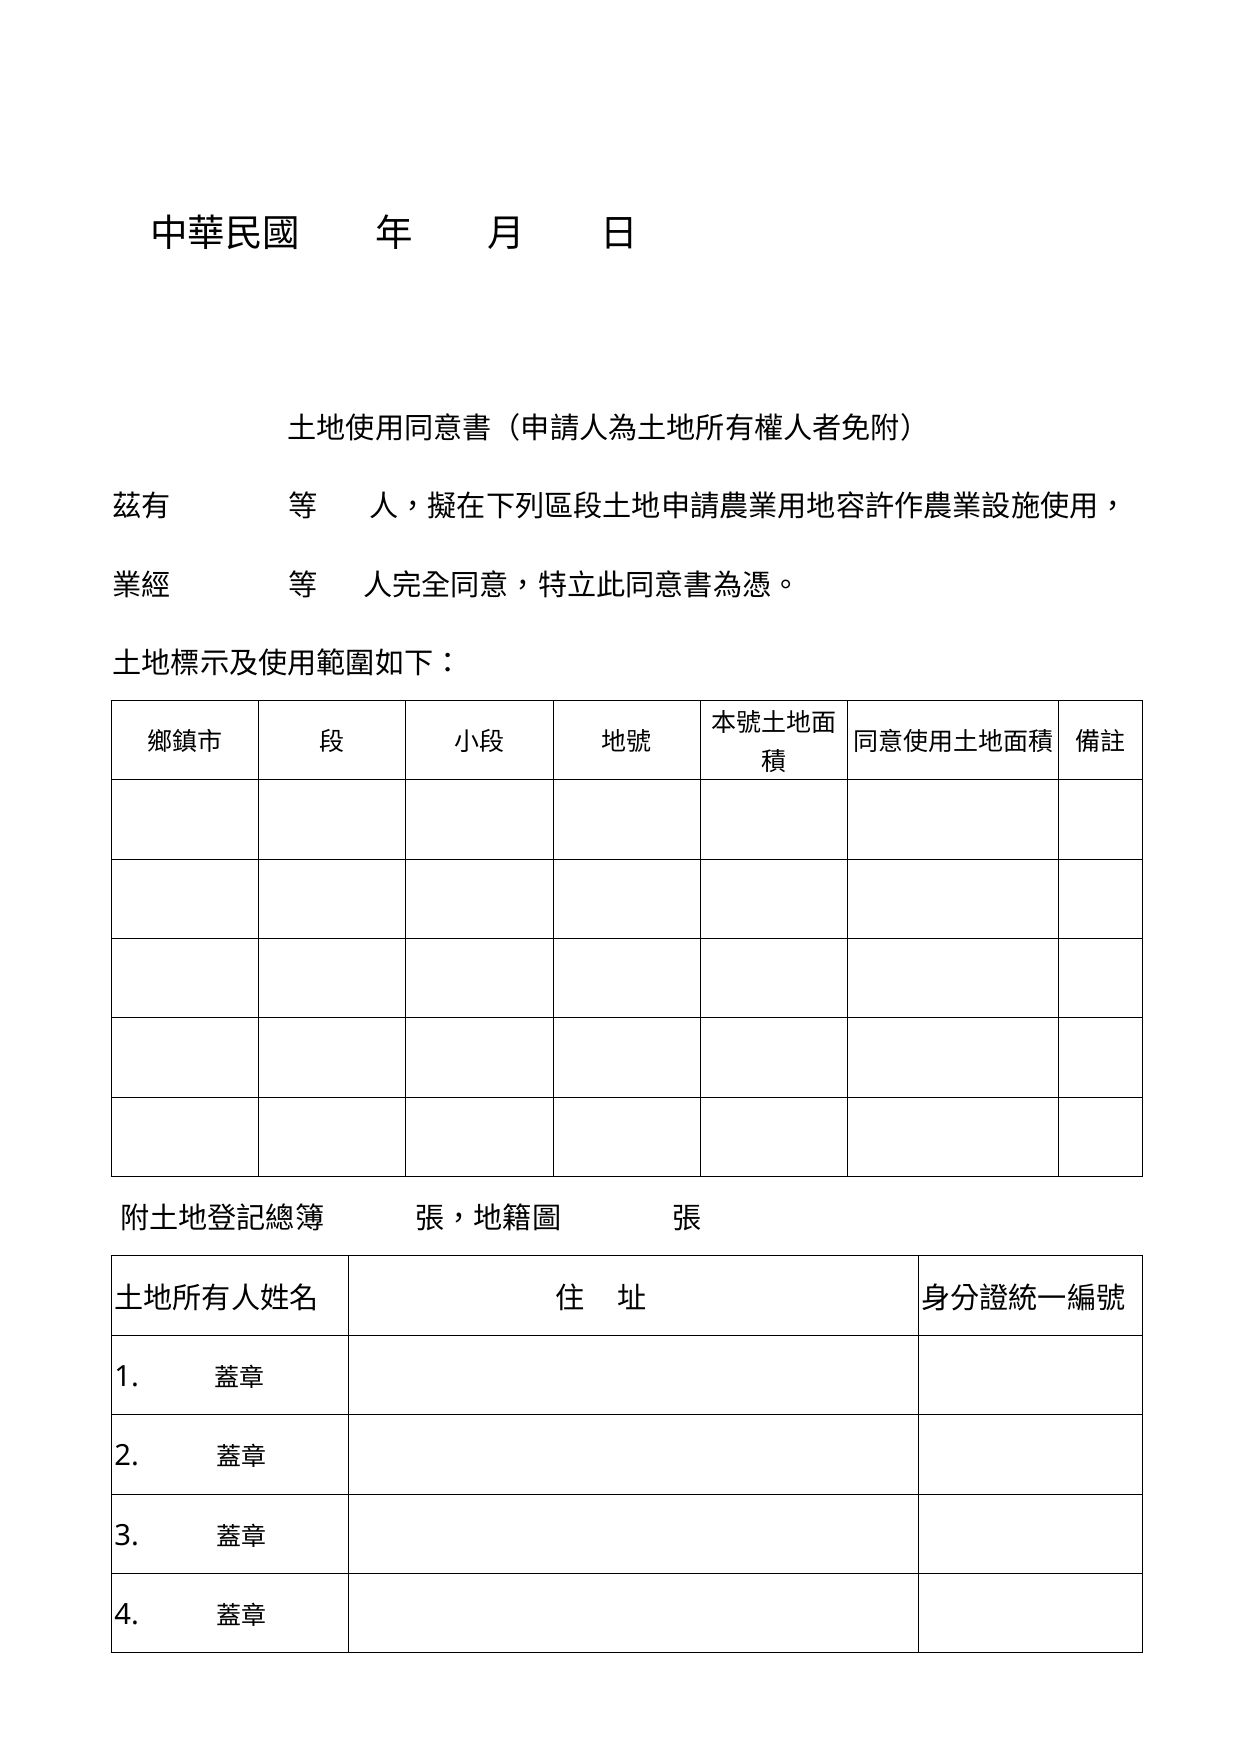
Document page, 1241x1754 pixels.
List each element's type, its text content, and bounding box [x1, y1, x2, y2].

table_cell [112, 860, 258, 938]
table_header 住 址 [349, 1256, 918, 1335]
table_cell [848, 860, 1058, 938]
table_cell [1059, 1018, 1142, 1097]
table_cell 1. 蓋章 [112, 1336, 348, 1414]
text 土地標示及使用範圍如下： [112, 621, 1137, 700]
table_header 段 [259, 701, 405, 779]
table_cell [848, 939, 1058, 1017]
table_header 土地所有人姓名 [112, 1256, 348, 1335]
table_cell [848, 780, 1058, 858]
table_cell [406, 1098, 553, 1176]
table_cell [554, 780, 700, 858]
table_header 鄉鎮市 [112, 701, 258, 779]
table_cell [701, 860, 847, 938]
table_cell [112, 1018, 258, 1097]
table_cell [701, 939, 847, 1017]
table_header 身分證統一編號 [919, 1256, 1142, 1335]
table_cell [349, 1574, 918, 1652]
table_cell [919, 1336, 1142, 1414]
table_header 小段 [406, 701, 553, 779]
table_cell [919, 1415, 1142, 1493]
table_cell 4. 蓋章 [112, 1574, 348, 1652]
text 茲有 等 人，擬在下列區段土地申請農業用地容許作農業設施使用，業經 等 人完全同意，特立此同意書為憑。 [112, 465, 1137, 621]
table_cell [259, 860, 405, 938]
table_cell [1059, 860, 1142, 938]
table_cell [554, 939, 700, 1017]
table_cell [406, 939, 553, 1017]
table_cell [1059, 1098, 1142, 1176]
table_cell [259, 1098, 405, 1176]
table_header 地號 [554, 701, 700, 779]
table_cell [701, 780, 847, 858]
table_cell [112, 939, 258, 1017]
table_cell [259, 780, 405, 858]
table_cell [848, 1018, 1058, 1097]
table_cell [554, 860, 700, 938]
text 土地使用同意書（申請人為土地所有權人者免附） [112, 386, 1137, 465]
table_cell [554, 1098, 700, 1176]
table_cell [848, 1098, 1058, 1176]
table_cell 2. 蓋章 [112, 1415, 348, 1493]
table_header 備註 [1059, 701, 1142, 779]
table_cell [701, 1098, 847, 1176]
text 附土地登記總簿 張，地籍圖 張 [112, 1177, 1137, 1255]
table_cell [259, 939, 405, 1017]
table_cell [259, 1018, 405, 1097]
table_cell 3. 蓋章 [112, 1495, 348, 1573]
table_cell [349, 1495, 918, 1573]
table_cell [406, 860, 553, 938]
table_cell [1059, 939, 1142, 1017]
text 中華民國 年 月 日 [150, 191, 1137, 269]
table_cell [701, 1018, 847, 1097]
table_header 本號土地面積 [701, 701, 847, 779]
table_cell [349, 1336, 918, 1414]
table_cell [406, 780, 553, 858]
table_cell [349, 1415, 918, 1493]
table_cell [406, 1018, 553, 1097]
table_cell [919, 1495, 1142, 1573]
table_cell [919, 1574, 1142, 1652]
table_cell [1059, 780, 1142, 858]
table_cell [554, 1018, 700, 1097]
table_cell [112, 780, 258, 858]
table_cell [112, 1098, 258, 1176]
table_header 同意使用土地面積 [848, 701, 1058, 779]
